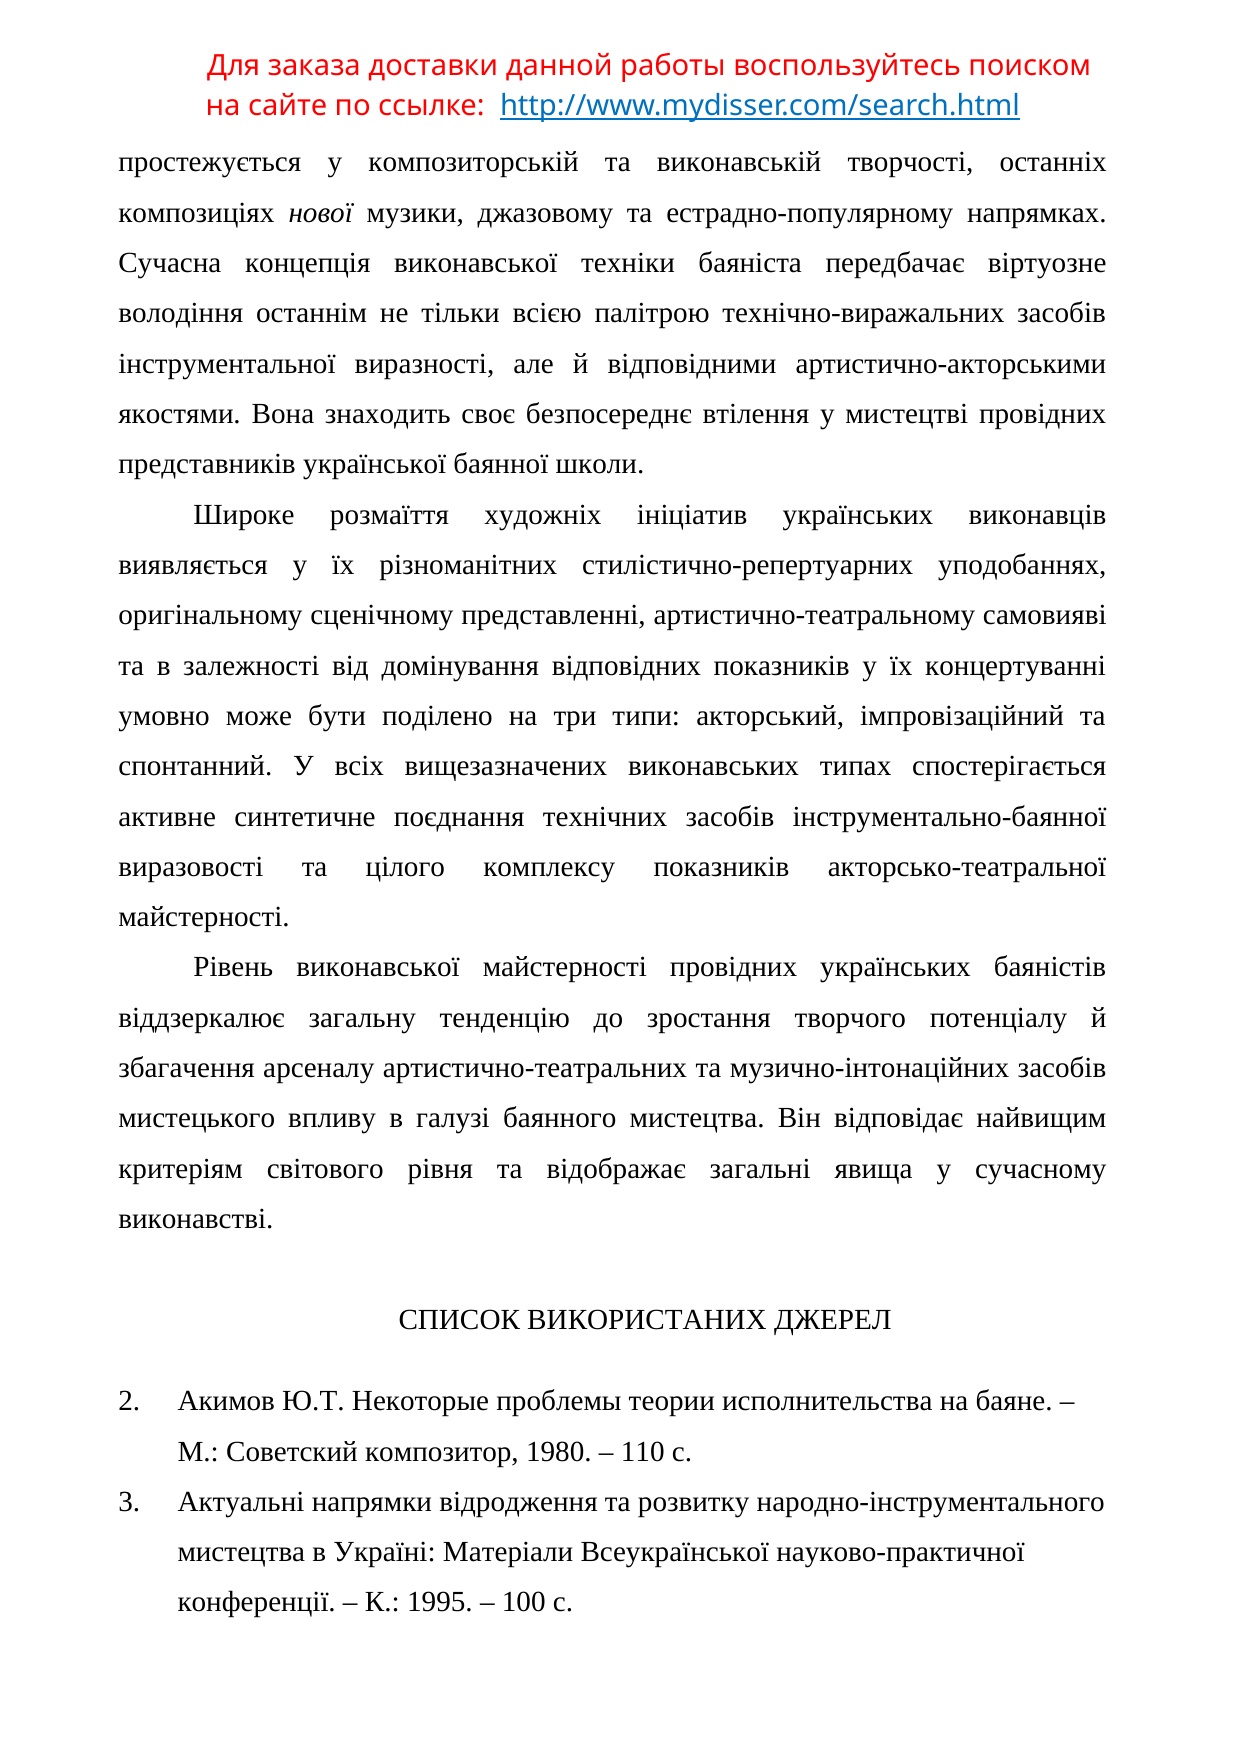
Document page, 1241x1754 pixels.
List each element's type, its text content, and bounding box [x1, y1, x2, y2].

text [118, 144, 1107, 480]
list Акимов Ю.Т. Некоторые проблемы теории исполнительства на баяне. – М.: Советский композитор, 1980. – 110 с. [118, 1383, 1107, 1467]
text Широке розмаїття художніх ініціатив українських виконавців виявляється у їх різноманітних стилістично-репертуарних уподобаннях, оригінальному сценічному представленні, артистично-театральному самовияві та в залежності від домінування відповідних показників у їх концертуванні умовно може бути поділено на три типи: акторський, імпровізаційний та спонтанний. У всіх вищезазначених виконавських типах спостерігається активне синтетичне поєднання технічних засобів інструментально-баянної виразовості та цілого комплексу показників акторсько-театральної майстерності. [118, 497, 1107, 933]
text Рівень виконавської майстерності провідних українських баяністів віддзеркалює загальну тенденцію до зростання творчого потенціалу й збагачення арсеналу артистично-театральних та музично-інтонаційних засобів мистецького впливу в галузі баянного мистецтва. Він відповідає найвищим критеріям світового рівня та відображає загальні явища у сучасному виконавстві. [118, 949, 1107, 1235]
list Актуальні напрямки відродження та розвитку народно-інструментального мистецтва в Україні: Матеріали Всеукраїнської науково-практичної конференції. – К.: 1995. – 100 с. [118, 1484, 1107, 1618]
text СПИСОК ВИКОРИСТАНИХ ДЖЕРЕЛ [118, 1302, 1048, 1335]
